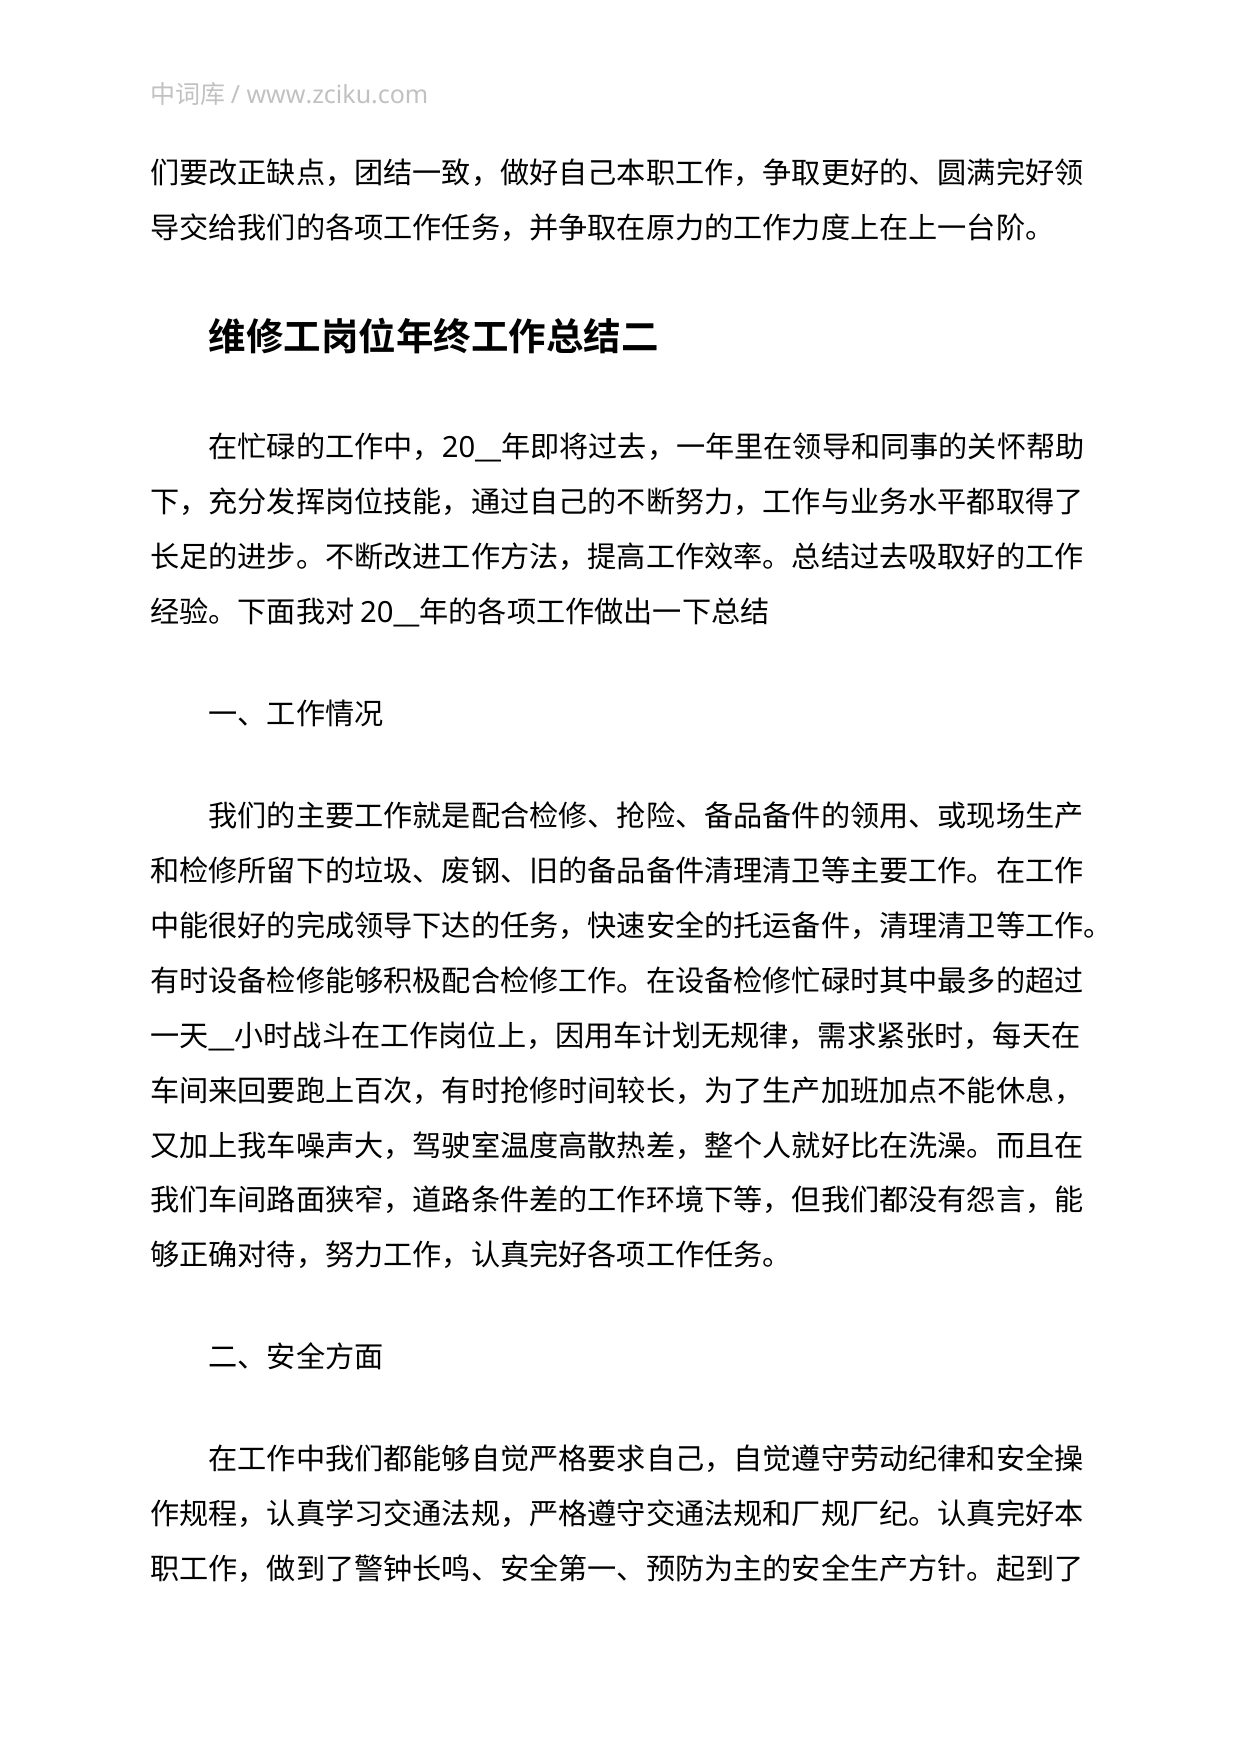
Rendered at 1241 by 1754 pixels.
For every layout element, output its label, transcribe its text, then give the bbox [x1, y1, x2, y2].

text 一、工作情况 [150, 691, 1090, 733]
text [150, 150, 1090, 247]
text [150, 1435, 1090, 1587]
text 我们的主要工作就是配合检修、抢险、备品备件的领用、或现场生产和检修所留下的垃圾、废钢、旧的备品备件清理清卫等主要工作。在工作中能很好的完成领导下达的任务，快速安全的托运备件，清理清卫等工作。有时设备检修能够积极配合检修工作。在设备检修忙碌时其中最多的超过一天__小时战斗在工作岗位上，因用车计划无规律，需求紧张时，每天在车间来回要跑上百次，有时抢修时间较长，为了生产加班加点不能休息，又加上我车噪声大，驾驶室温度高散热差，整个人就好比在洗澡。而且在我们车间路面狭窄，道路条件差的工作环境下等，但我们都没有怨言，能够正确对待，努力工作，认真完好各项工作任务。 [150, 793, 1090, 1274]
text 二、安全方面 [150, 1334, 1090, 1376]
text 维修工岗位年终工作总结二 [150, 307, 1090, 361]
text 在忙碌的工作中，20__年即将过去，一年里在领导和同事的关怀帮助下，充分发挥岗位技能，通过自己的不断努力，工作与业务水平都取得了长足的进步。不断改进工作方法，提高工作效率。总结过去吸取好的工作经验。下面我对20__年的各项工作做出一下总结 [150, 424, 1090, 631]
